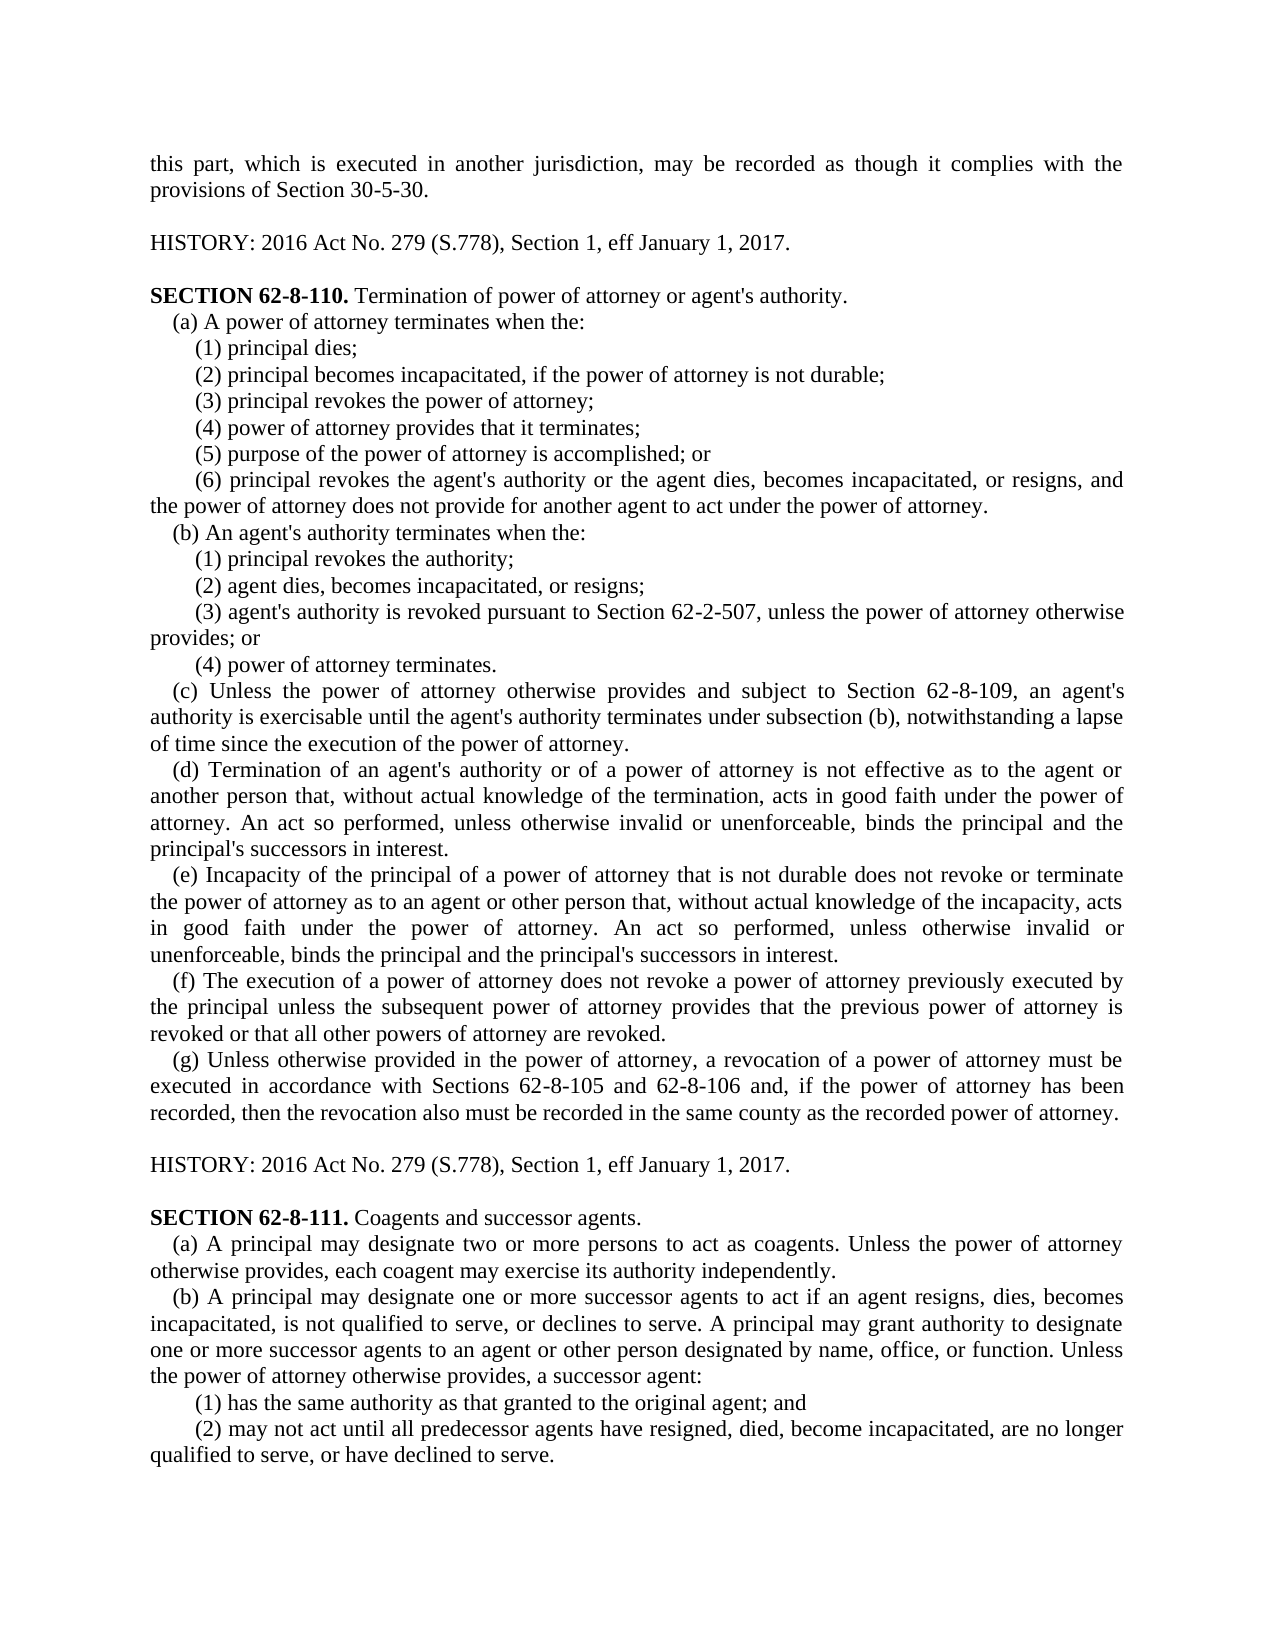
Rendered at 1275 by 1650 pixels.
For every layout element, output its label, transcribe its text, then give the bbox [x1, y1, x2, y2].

text (1) has the same authority as that granted to the original agent; and [150, 1389, 1125, 1415]
text (d) Termination of an agent's authority or of a power of attorney is not effective as to the agent or another person that, without actual knowledge of the termination, acts in good faith under the power of attorney. An act so performed, unless otherwise invalid or unenforceable, binds the principal and the principal's successors in interest. [150, 756, 1125, 862]
text (5) purpose of the power of attorney is accomplished; or [150, 440, 1125, 466]
text (a) A power of attorney terminates when the: [150, 308, 1125, 334]
text (2) principal becomes incapacitated, if the power of attorney is not durable; [150, 361, 1125, 387]
text SECTION 62-8-110. Termination of power of attorney or agent's authority. [150, 282, 1125, 308]
text (2) may not act until all predecessor agents have resigned, died, become incapacitated, are no longer qualified to serve, or have declined to serve. [150, 1415, 1125, 1468]
text (2) agent dies, becomes incapacitated, or resigns; [150, 572, 1125, 598]
text HISTORY: 2016 Act No. 279 (S.778), Section 1, eff January 1, 2017. [150, 1151, 1125, 1178]
text (f) The execution of a power of attorney does not revoke a power of attorney previously executed by the principal unless the subsequent power of attorney provides that the previous power of attorney is revoked or that all other powers of attorney are revoked. [150, 967, 1125, 1046]
text SECTION 62-8-111. Coagents and successor agents. [150, 1204, 1125, 1231]
text (3) agent's authority is revoked pursuant to Section 62-2-507, unless the power of attorney otherwise provides; or [150, 598, 1125, 651]
text (4) power of attorney provides that it terminates; [150, 413, 1125, 440]
text (c) Unless the power of attorney otherwise provides and subject to Section 62-8-109, an agent's authority is exercisable until the agent's authority terminates under subsection (b), notwithstanding a lapse of time since the execution of the power of attorney. [150, 677, 1125, 756]
text (1) principal dies; [150, 334, 1125, 361]
text (a) A principal may designate two or more persons to act as coagents. Unless the power of attorney otherwise provides, each coagent may exercise its authority independently. [150, 1231, 1125, 1283]
text (g) Unless otherwise provided in the power of attorney, a revocation of a power of attorney must be executed in accordance with Sections 62-8-105 and 62-8-106 and, if the power of attorney has been recorded, then the revocation also must be recorded in the same county as the recorded power of attorney. [150, 1046, 1125, 1125]
text (e) Incapacity of the principal of a power of attorney that is not durable does not revoke or terminate the power of attorney as to an agent or other person that, without actual knowledge of the incapacity, acts in good faith under the power of attorney. An act so performed, unless otherwise invalid or unenforceable, binds the principal and the principal's successors in interest. [150, 862, 1125, 967]
text (6) principal revokes the agent's authority or the agent dies, becomes incapacitated, or resigns, and the power of attorney does not provide for another agent to act under the power of attorney. [150, 466, 1125, 519]
text (b) An agent's authority terminates when the: [150, 519, 1125, 545]
text (1) principal revokes the authority; [150, 545, 1125, 572]
text (4) power of attorney terminates. [150, 651, 1125, 677]
text (b) A principal may designate one or more successor agents to act if an agent resigns, dies, becomes incapacitated, is not qualified to serve, or declines to serve. A principal may grant authority to designate one or more successor agents to an agent or other person designated by name, office, or function. Unless the power of attorney otherwise provides, a successor agent: [150, 1283, 1125, 1389]
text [150, 150, 1125, 203]
text (3) principal revokes the power of attorney; [150, 387, 1125, 413]
text HISTORY: 2016 Act No. 279 (S.778), Section 1, eff January 1, 2017. [150, 229, 1125, 255]
